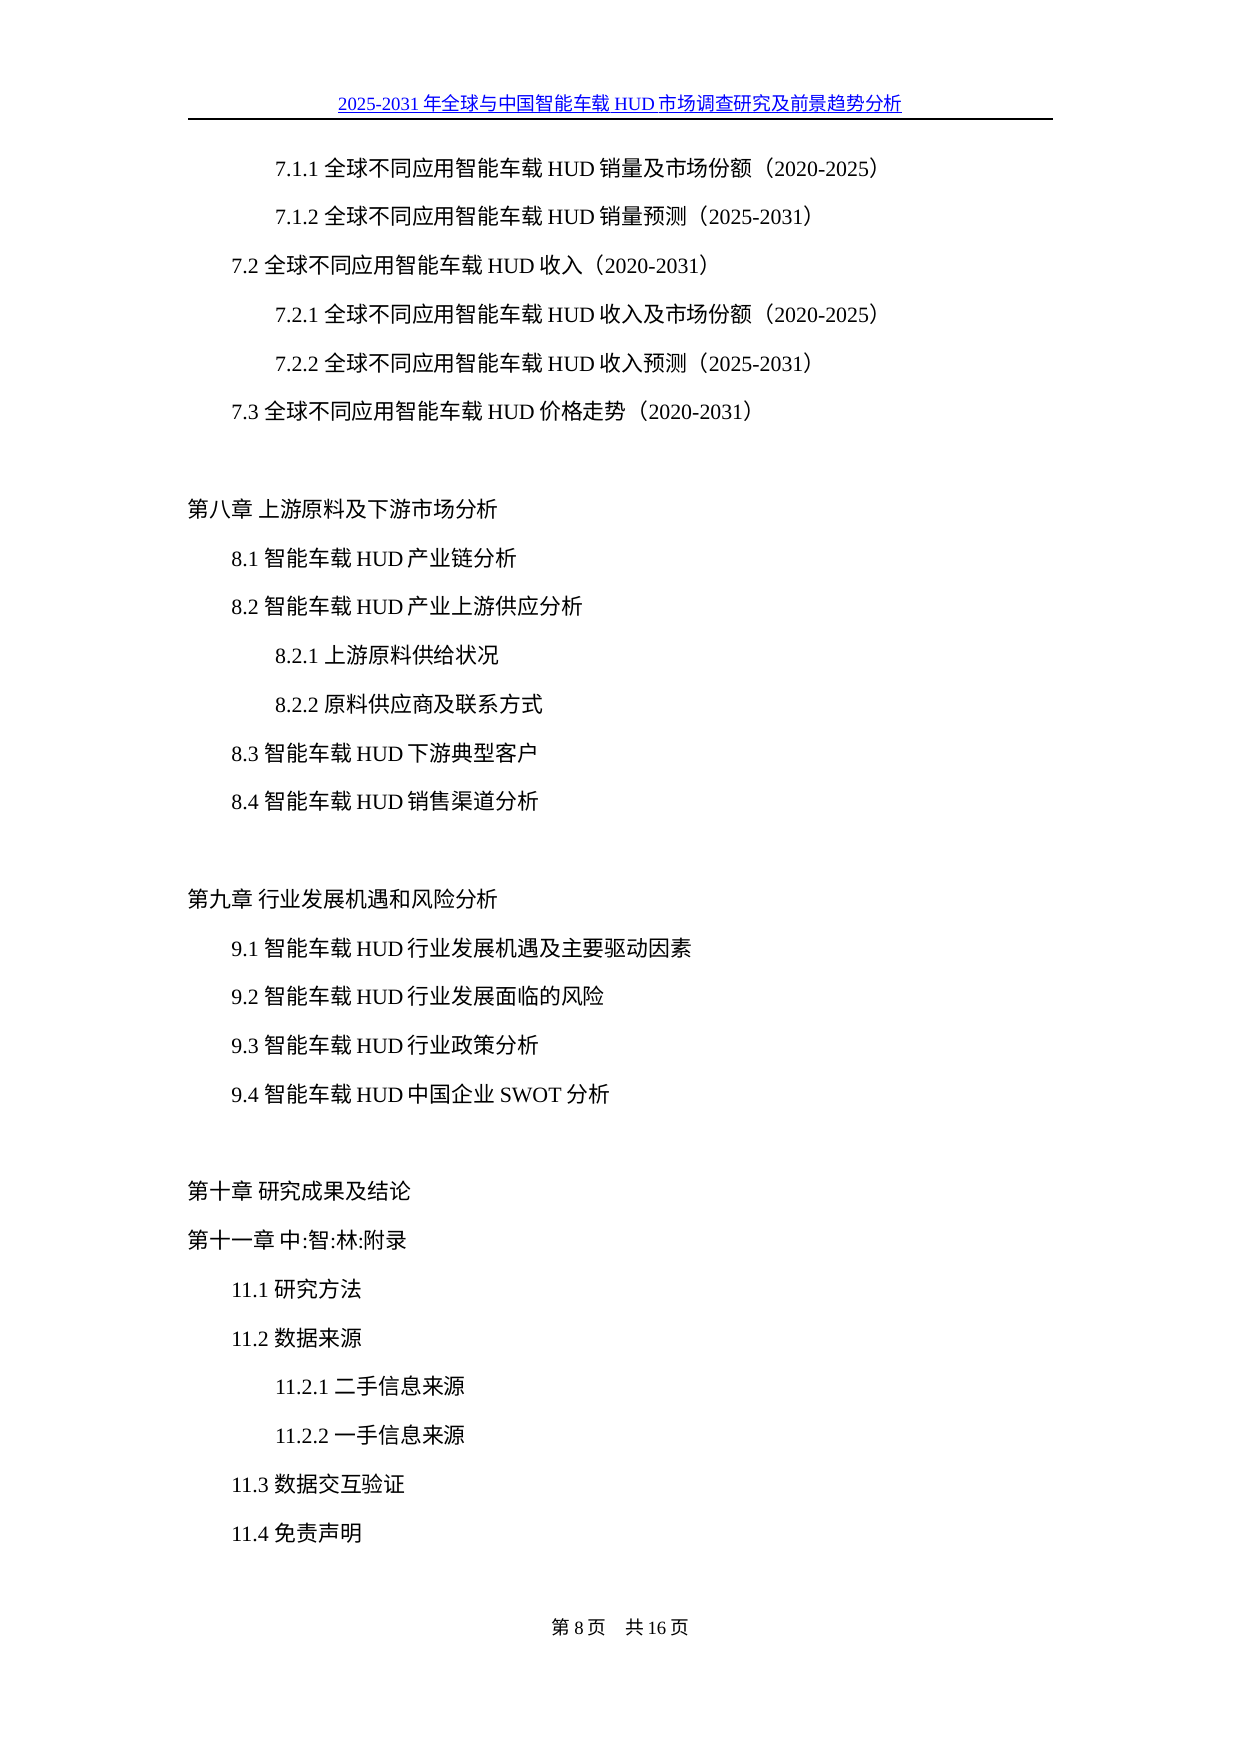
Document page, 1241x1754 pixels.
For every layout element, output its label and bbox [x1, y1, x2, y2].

text [187, 150, 1053, 1548]
